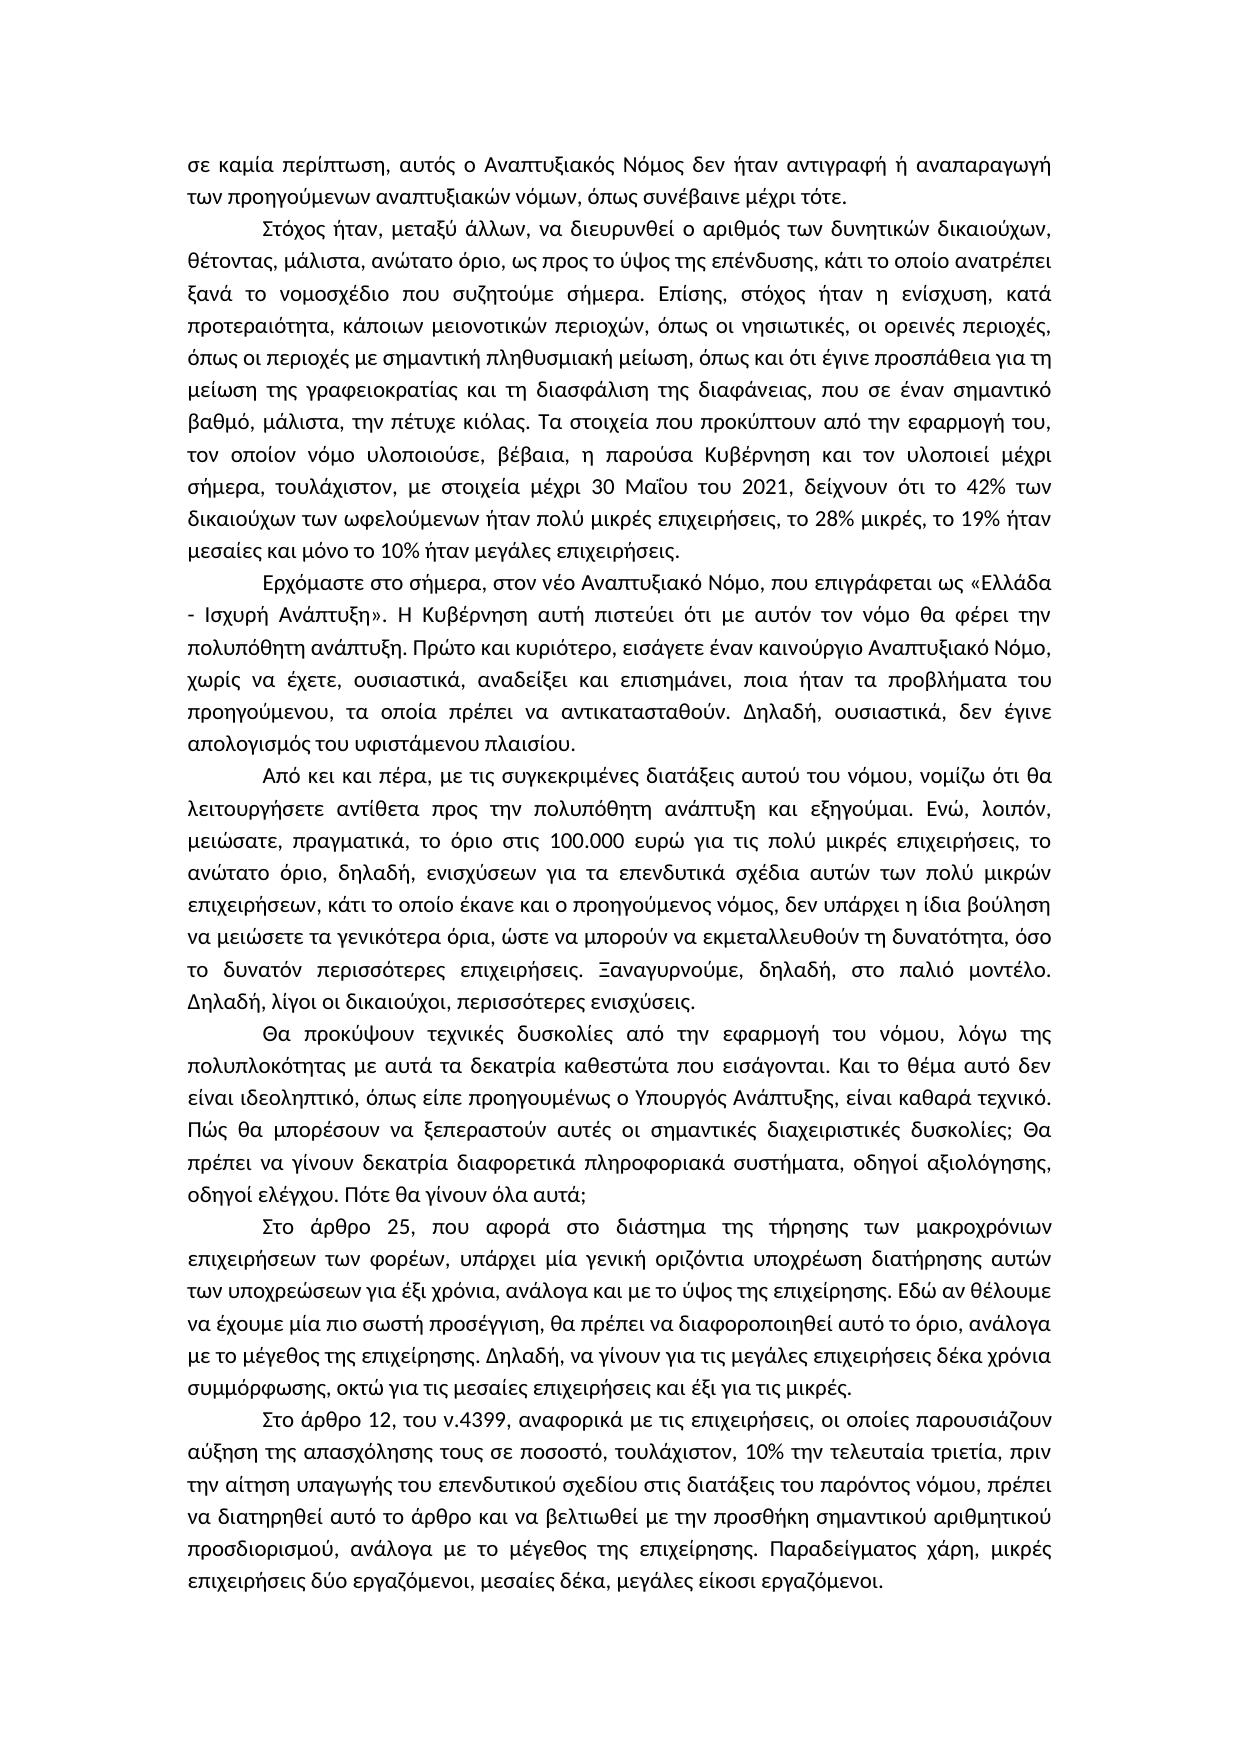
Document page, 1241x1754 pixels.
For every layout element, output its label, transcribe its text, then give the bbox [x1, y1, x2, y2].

text Από κει και πέρα, με τις συγκεκριμένες διατάξεις αυτού του νόμου, νομίζω ότι θα λειτουργήσετε αντίθετα προς την πολυπόθητη ανάπτυξη και εξηγούμαι. Ενώ, λοιπόν, μειώσατε, πραγματικά, το όριο στις 100.000 ευρώ για τις πολύ μικρές επιχειρήσεις, το ανώτατο όριο, δηλαδή, ενισχύσεων για τα επενδυτικά σχέδια αυτών των πολύ μικρών επιχειρήσεων, κάτι το οποίο έκανε και ο προηγούμενος νόμος, δεν υπάρχει η ίδια βούληση να μειώσετε τα γενικότερα όρια, ώστε να μπορούν να εκμεταλλευθούν τη δυνατότητα, όσο το δυνατόν περισσότερες επιχειρήσεις. Ξαναγυρνούμε, δηλαδή, στο παλιό μοντέλο. Δηλαδή, λίγοι οι δικαιούχοι, περισσότερες ενισχύσεις. [187, 762, 1053, 1015]
text Στο άρθρο 12, του ν.4399, αναφορικά με τις επιχειρήσεις, οι οποίες παρουσιάζουν αύξηση της απασχόλησης τους σε ποσοστό, τουλάχιστον, 10% την τελευταία τριετία, πριν την αίτηση υπαγωγής του επενδυτικού σχεδίου στις διατάξεις του παρόντος νόμου, πρέπει να διατηρηθεί αυτό το άρθρο και να βελτιωθεί με την προσθήκη σημαντικού αριθμητικού προσδιορισμού, ανάλογα με το μέγεθος της επιχείρησης. Παραδείγματος χάρη, μικρές επιχειρήσεις δύο εργαζόμενοι, μεσαίες δέκα, μεγάλες είκοσι εργαζόμενοι. [187, 1405, 1053, 1594]
text Στο άρθρο 25, που αφορά στο διάστημα της τήρησης των μακροχρόνιων επιχειρήσεων των φορέων, υπάρχει μία γενική οριζόντια υποχρέωση διατήρησης αυτών των υποχρεώσεων για έξι χρόνια, ανάλογα και με το ύψος της επιχείρησης. Εδώ αν θέλουμε να έχουμε μία πιο σωστή προσέγγιση, θα πρέπει να διαφοροποιηθεί αυτό το όριο, ανάλογα με το μέγεθος της επιχείρησης. Δηλαδή, να γίνουν για τις μεγάλες επιχειρήσεις δέκα χρόνια συμμόρφωσης, οκτώ για τις μεσαίες επιχειρήσεις και έξι για τις μικρές. [187, 1212, 1053, 1401]
text Στόχος ήταν, μεταξύ άλλων, να διευρυνθεί ο αριθμός των δυνητικών δικαιούχων, θέτοντας, μάλιστα, ανώτατο όριο, ως προς το ύψος της επένδυσης, κάτι το οποίο ανατρέπει ξανά το νομοσχέδιο που συζητούμε σήμερα. Επίσης, στόχος ήταν η ενίσχυση, κατά προτεραιότητα, κάποιων μειονοτικών περιοχών, όπως οι νησιωτικές, οι ορεινές περιοχές, όπως οι περιοχές με σημαντική πληθυσμιακή μείωση, όπως και ότι έγινε προσπάθεια για τη μείωση της γραφειοκρατίας και τη διασφάλιση της διαφάνειας, που σε έναν σημαντικό βαθμό, μάλιστα, την πέτυχε κιόλας. Τα στοιχεία που προκύπτουν από την εφαρμογή του, τον οποίον νόμο υλοποιούσε, βέβαια, η παρούσα Κυβέρνηση και τον υλοποιεί μέχρι σήμερα, τουλάχιστον, με στοιχεία μέχρι 30 Μαΐου του 2021, δείχνουν ότι το 42% των δικαιούχων των ωφελούμενων ήταν πολύ μικρές επιχειρήσεις, το 28% μικρές, το 19% ήταν μεσαίες και μόνο το 10% ήταν μεγάλες επιχειρήσεις. [187, 214, 1053, 564]
text Ερχόμαστε στο σήμερα, στον νέο Αναπτυξιακό Νόμο, που επιγράφεται ως «Ελλάδα - Ισχυρή Ανάπτυξη». Η Κυβέρνηση αυτή πιστεύει ότι με αυτόν τον νόμο θα φέρει την πολυπόθητη ανάπτυξη. Πρώτο και κυριότερο, εισάγετε έναν καινούργιο Αναπτυξιακό Νόμο, χωρίς να έχετε, ουσιαστικά, αναδείξει και επισημάνει, ποια ήταν τα προβλήματα του προηγούμενου, τα οποία πρέπει να αντικατασταθούν. Δηλαδή, ουσιαστικά, δεν έγινε απολογισμός του υφιστάμενου πλαισίου. [187, 568, 1053, 757]
text Θα προκύψουν τεχνικές δυσκολίες από την εφαρμογή του νόμου, λόγω της πολυπλοκότητας με αυτά τα δεκατρία καθεστώτα που εισάγονται. Και το θέμα αυτό δεν είναι ιδεοληπτικό, όπως είπε προηγουμένως ο Υπουργός Ανάπτυξης, είναι καθαρά τεχνικό. Πώς θα μπορέσουν να ξεπεραστούν αυτές οι σημαντικές διαχειριστικές δυσκολίες; Θα πρέπει να γίνουν δεκατρία διαφορετικά πληροφοριακά συστήματα, οδηγοί αξιολόγησης, οδηγοί ελέγχου. Πότε θα γίνουν όλα αυτά; [187, 1019, 1053, 1208]
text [187, 150, 1053, 210]
